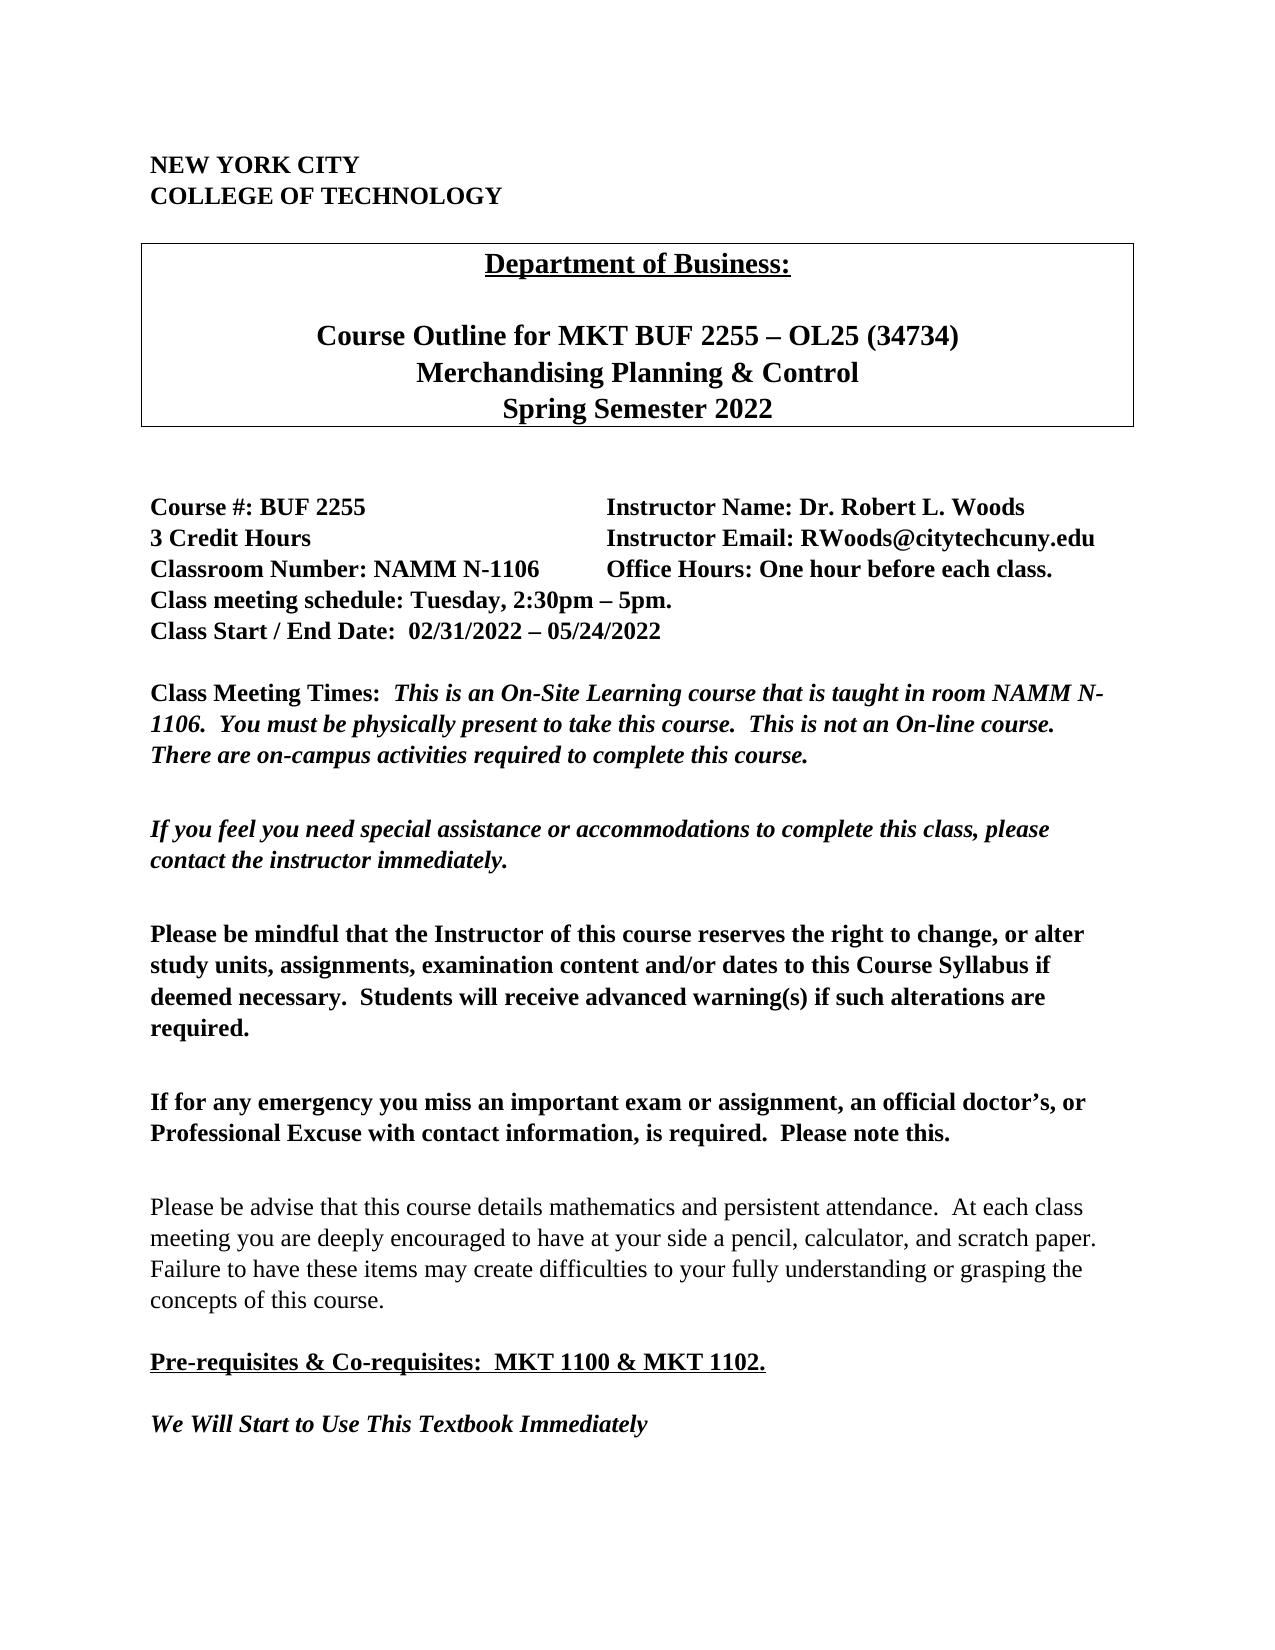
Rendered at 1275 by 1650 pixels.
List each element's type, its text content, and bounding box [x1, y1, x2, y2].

text COLLEGE OF TECHNOLOGY [150, 181, 1125, 210]
text Merchandising Planning & Control [142, 352, 1133, 388]
text Spring Semester 2022 [142, 388, 1133, 426]
text Course Outline for MKT BUF 2255 – OL25 (34734) [142, 315, 1133, 352]
text We Will Start to Use This Textbook Immediately [150, 1409, 1125, 1438]
text Class Meeting Times: This is an On-Site Learning course that is taught in room NAMM N-1106. You must be physically present to take this course. This is not an On-line course. There are on-campus activities required to complete this course. [150, 678, 1125, 769]
text Class meeting schedule: Tuesday, 2:30pm – 5pm. [150, 585, 1125, 614]
text Please be advise that this course details mathematics and persistent attendance. At each class meeting you are deeply encouraged to have at your side a pencil, calculator, and scratch paper. Failure to have these items may create difficulties to your fully understanding or grasping the concepts of this course. [150, 1192, 1125, 1313]
text NEW YORK CITY [150, 150, 1125, 179]
text Class Start / End Date: 02/31/2022 – 05/24/2022 [150, 616, 1125, 645]
text If for any emergency you miss an important exam or assignment, an official doctor’s, or Professional Excuse with contact information, is required. Please note this. [150, 1087, 1125, 1146]
text Classroom Number: NAMM N-1106 Office Hours: One hour before each class. [150, 554, 1125, 583]
text Department of Business: [142, 244, 1133, 280]
text Please be mindful that the Instructor of this course reserves the right to change, or alter study units, assignments, examination content and/or dates to this Course Syllabus if deemed necessary. Students will receive advanced warning(s) if such alterations are required. [150, 919, 1125, 1041]
text Pre-requisites & Co-requisites: MKT 1100 & MKT 1102. [150, 1347, 1125, 1376]
text Course #: BUF 2255 Instructor Name: Dr. Robert L. Woods [150, 492, 1125, 521]
text If you feel you need special assistance or accommodations to complete this class, please contact the instructor immediately. [150, 814, 1125, 874]
text 3 Credit Hours Instructor Email: RWoods@citytechcuny.edu [150, 523, 1125, 552]
